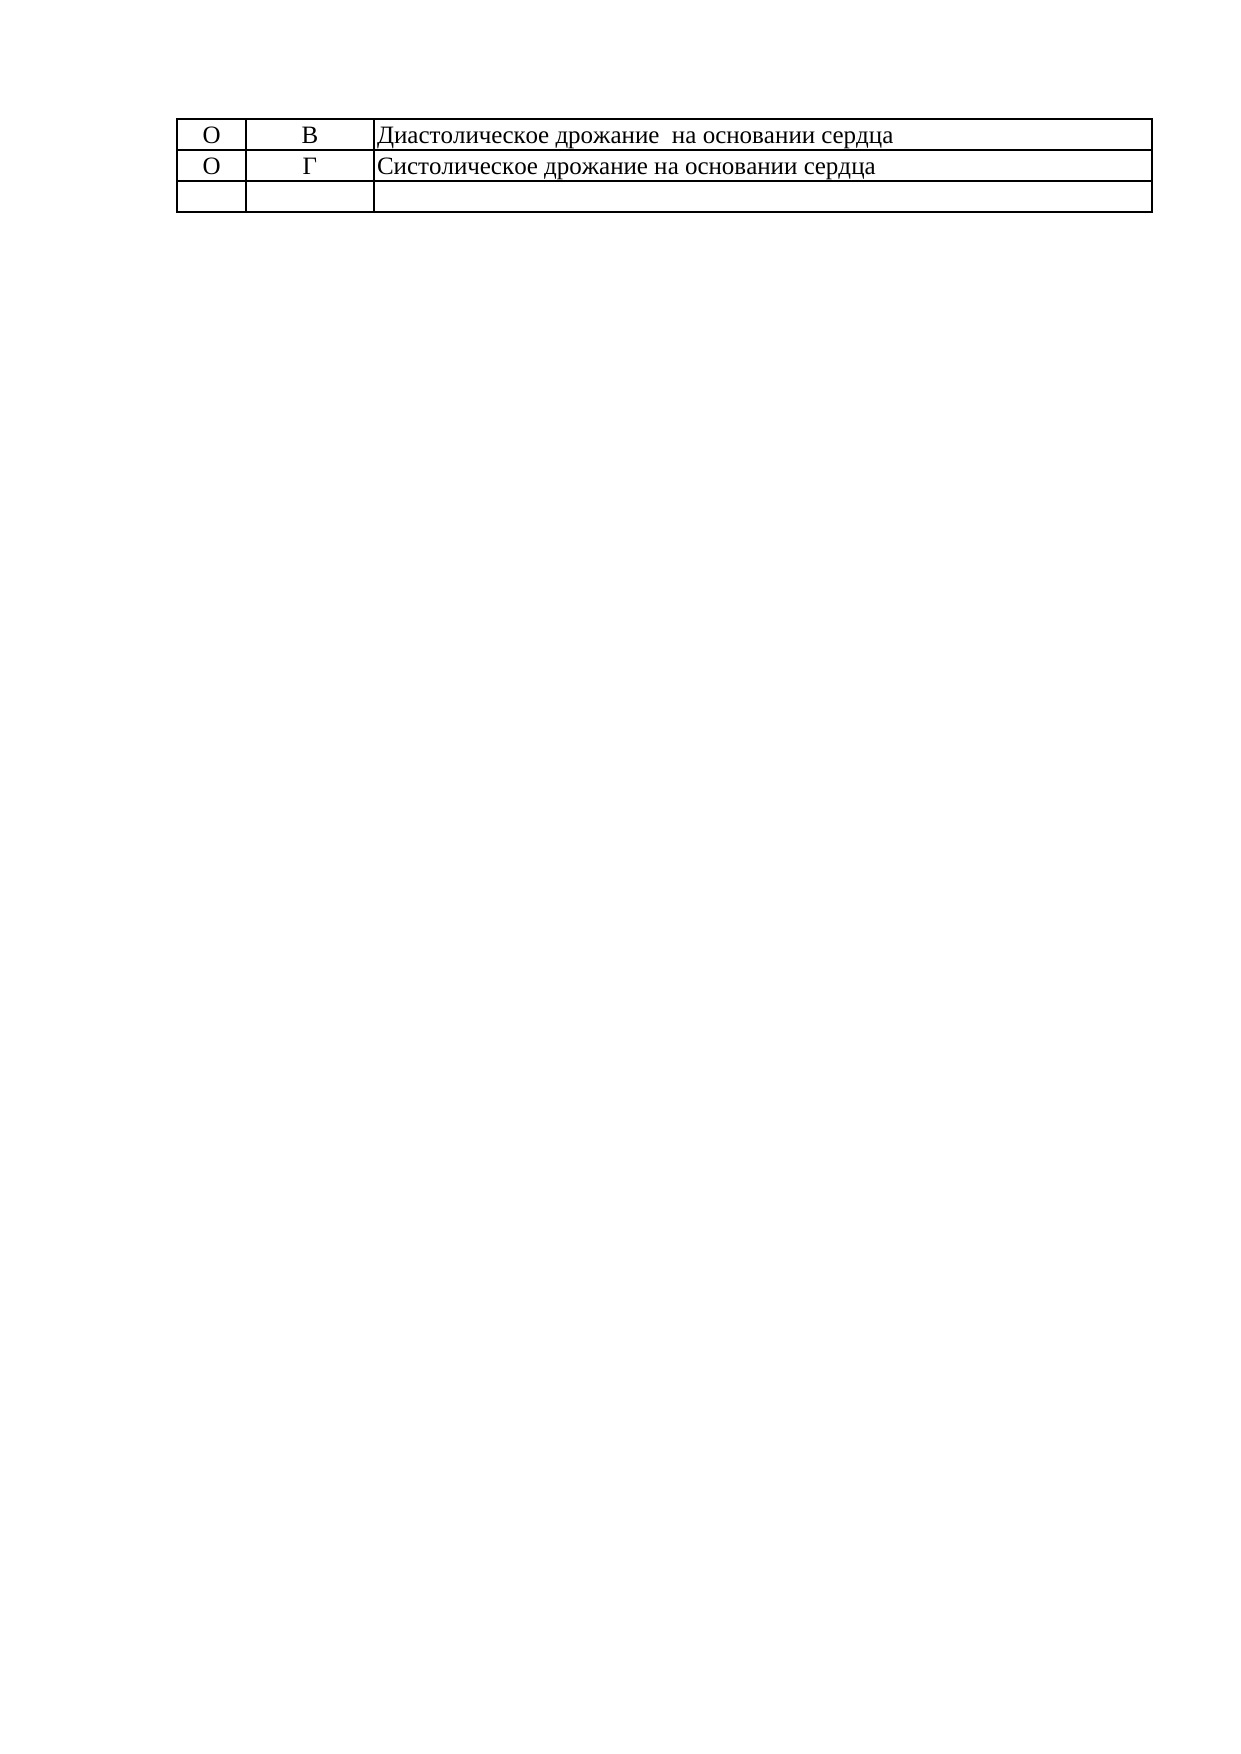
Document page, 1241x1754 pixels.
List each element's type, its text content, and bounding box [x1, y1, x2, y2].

table_cell В [247, 120, 373, 149]
table_cell [375, 182, 1151, 211]
table_cell Систолическое дрожание на основании сердца [375, 151, 1151, 180]
table_cell [247, 182, 373, 211]
table_cell Г [247, 151, 373, 180]
table_cell Диастолическое дрожание на основании сердца [375, 120, 1151, 149]
table_cell [178, 182, 245, 211]
table_cell О [178, 120, 245, 149]
table_cell О [178, 151, 245, 180]
